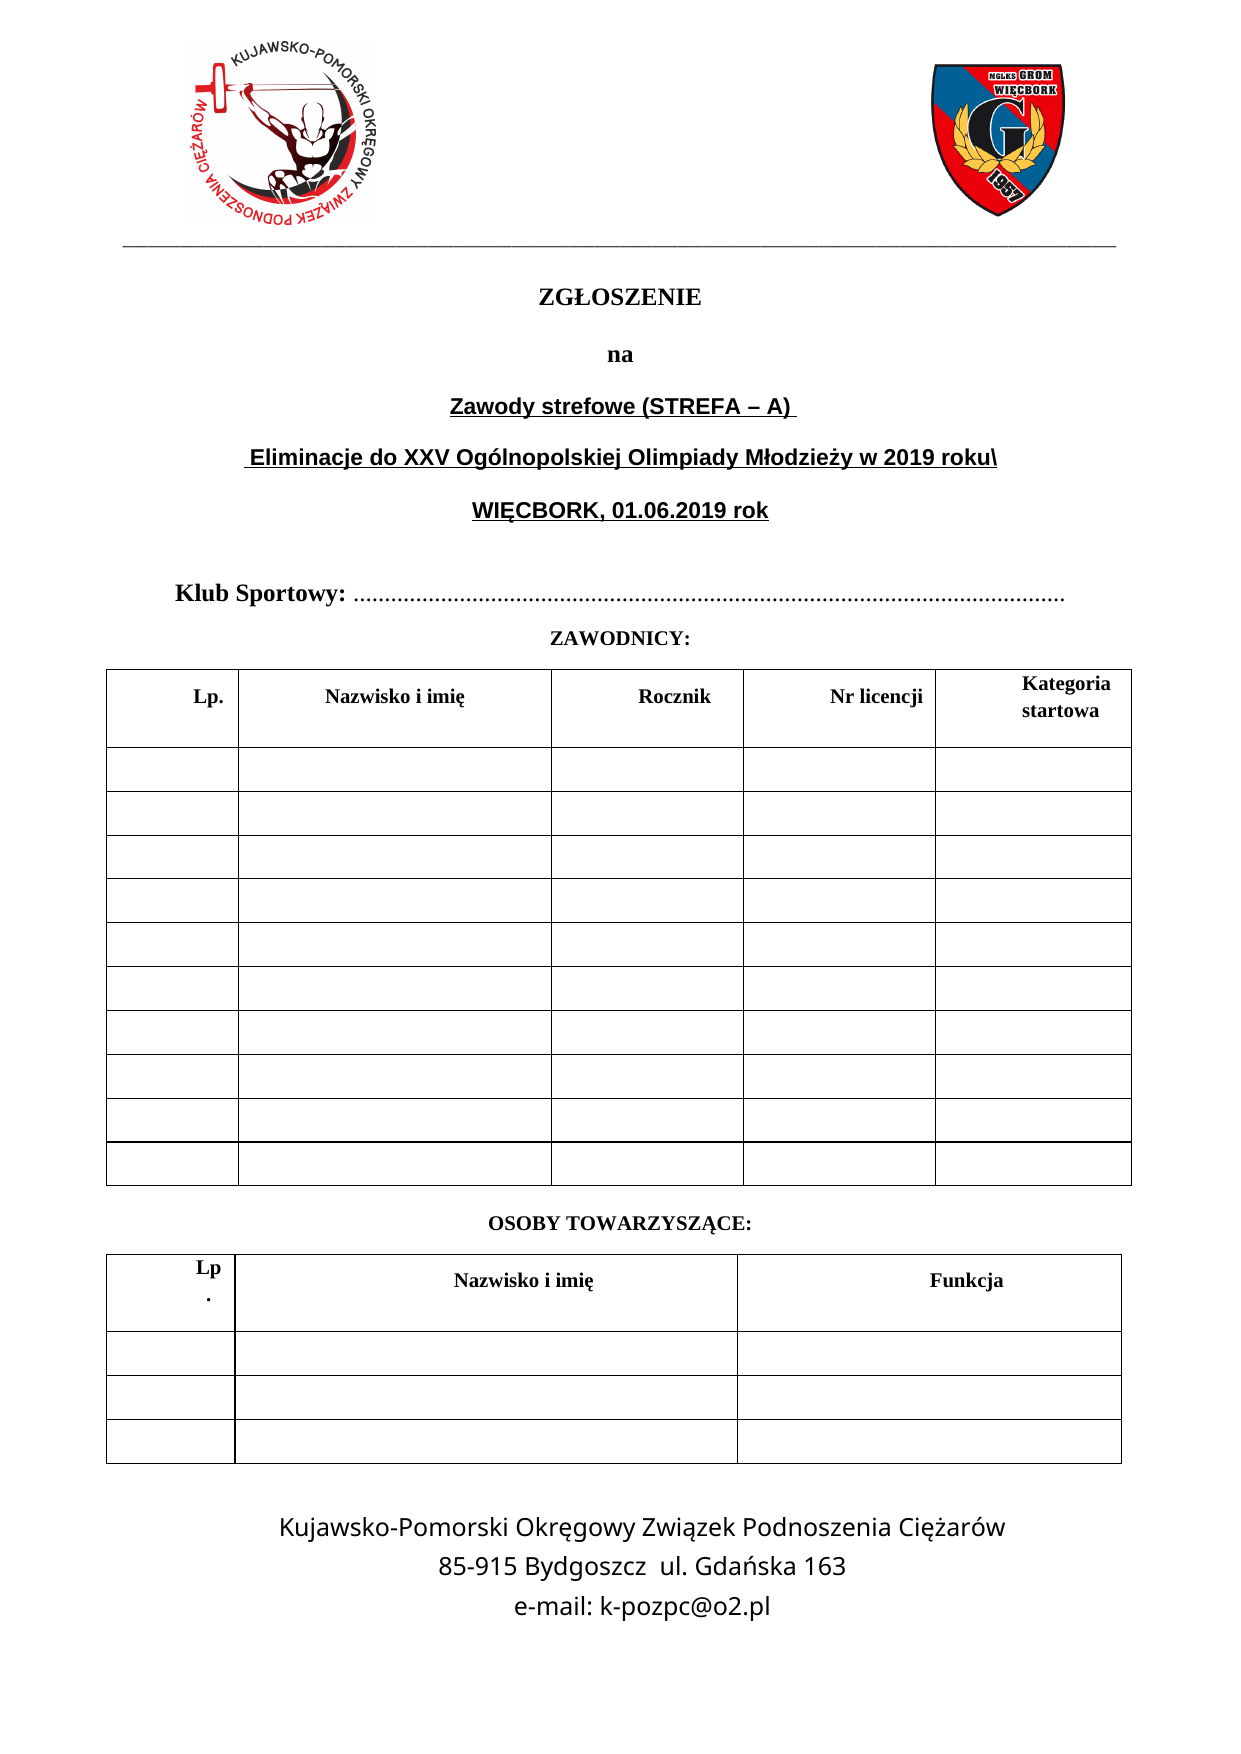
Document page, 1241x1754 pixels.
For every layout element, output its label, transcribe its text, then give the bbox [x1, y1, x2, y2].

table_cell [239, 1055, 551, 1098]
table_cell [107, 967, 238, 1010]
text na [118, 339, 1122, 368]
table_cell [107, 1332, 234, 1375]
table_cell [107, 1055, 238, 1098]
table_header Nazwisko i imię [239, 670, 551, 747]
table_cell [744, 748, 935, 791]
table_cell [107, 748, 238, 791]
picture [913, 55, 1082, 225]
table_cell [107, 1143, 238, 1185]
table_cell [936, 836, 1131, 878]
table_cell [744, 1055, 935, 1098]
table_cell [744, 923, 935, 966]
table_cell [239, 879, 551, 922]
table_cell [552, 748, 743, 791]
table_cell [107, 792, 238, 834]
table_cell [107, 923, 238, 966]
table_cell [936, 1055, 1131, 1098]
table_header Lp. [107, 1255, 234, 1331]
table_cell [239, 1011, 551, 1054]
table_cell [744, 1143, 935, 1185]
table_cell [744, 836, 935, 878]
table_header Nazwisko i imię [236, 1255, 737, 1331]
text Klub Sportowy: .................................................................................................................. [118, 578, 1122, 607]
table_cell [236, 1376, 737, 1419]
table_cell [107, 1099, 238, 1141]
table_cell [239, 792, 551, 834]
text WIĘCBORK, 01.06.2019 rok [118, 497, 1122, 523]
table_cell [236, 1420, 737, 1463]
table_cell [239, 1143, 551, 1185]
table_cell [744, 967, 935, 1010]
table_cell [744, 792, 935, 834]
table_cell [552, 1011, 743, 1054]
text Eliminacje do XXV Ogólnopolskiej Olimpiady Młodzieży w 2019 roku\ [118, 444, 1122, 470]
table_cell [744, 1099, 935, 1141]
text Zawody strefowe (STREFA – A) [118, 393, 1122, 419]
table_cell [936, 923, 1131, 966]
table_header Nr licencji [744, 670, 935, 747]
table_cell [936, 1011, 1131, 1054]
table_cell [552, 1055, 743, 1098]
table_cell [738, 1376, 1121, 1419]
table_cell [239, 1099, 551, 1141]
table_cell [107, 1376, 234, 1419]
text ZGŁOSZENIE [118, 282, 1122, 310]
table_cell [738, 1420, 1121, 1463]
table_cell [744, 879, 935, 922]
text OSOBY TOWARZYSZĄCE: [118, 1210, 1122, 1234]
table_cell [744, 1011, 935, 1054]
table_cell [552, 792, 743, 834]
table_cell [936, 748, 1131, 791]
table_cell [236, 1332, 737, 1375]
table_cell [239, 748, 551, 791]
table_cell [239, 923, 551, 966]
text ZAWODNICY: [118, 626, 1122, 650]
table_header Rocznik [552, 670, 743, 747]
table_cell [936, 1143, 1131, 1185]
table_cell [552, 1143, 743, 1185]
table_cell [552, 879, 743, 922]
table_cell [552, 1099, 743, 1141]
table_cell [552, 923, 743, 966]
table_cell [552, 836, 743, 878]
table_cell [936, 967, 1131, 1010]
table_header Kategoria startowa [936, 670, 1131, 747]
table_cell [239, 967, 551, 1010]
table_cell [936, 879, 1131, 922]
table_cell [239, 836, 551, 878]
table_header Funkcja [738, 1255, 1121, 1331]
table_cell [936, 1099, 1131, 1141]
picture [190, 41, 376, 225]
table_cell [107, 1011, 238, 1054]
table_cell [936, 792, 1131, 834]
table_cell [552, 967, 743, 1010]
table_cell [738, 1332, 1121, 1375]
table_cell [107, 879, 238, 922]
table_header Lp. [107, 670, 238, 747]
table_cell [107, 1420, 234, 1463]
table_cell [107, 836, 238, 878]
